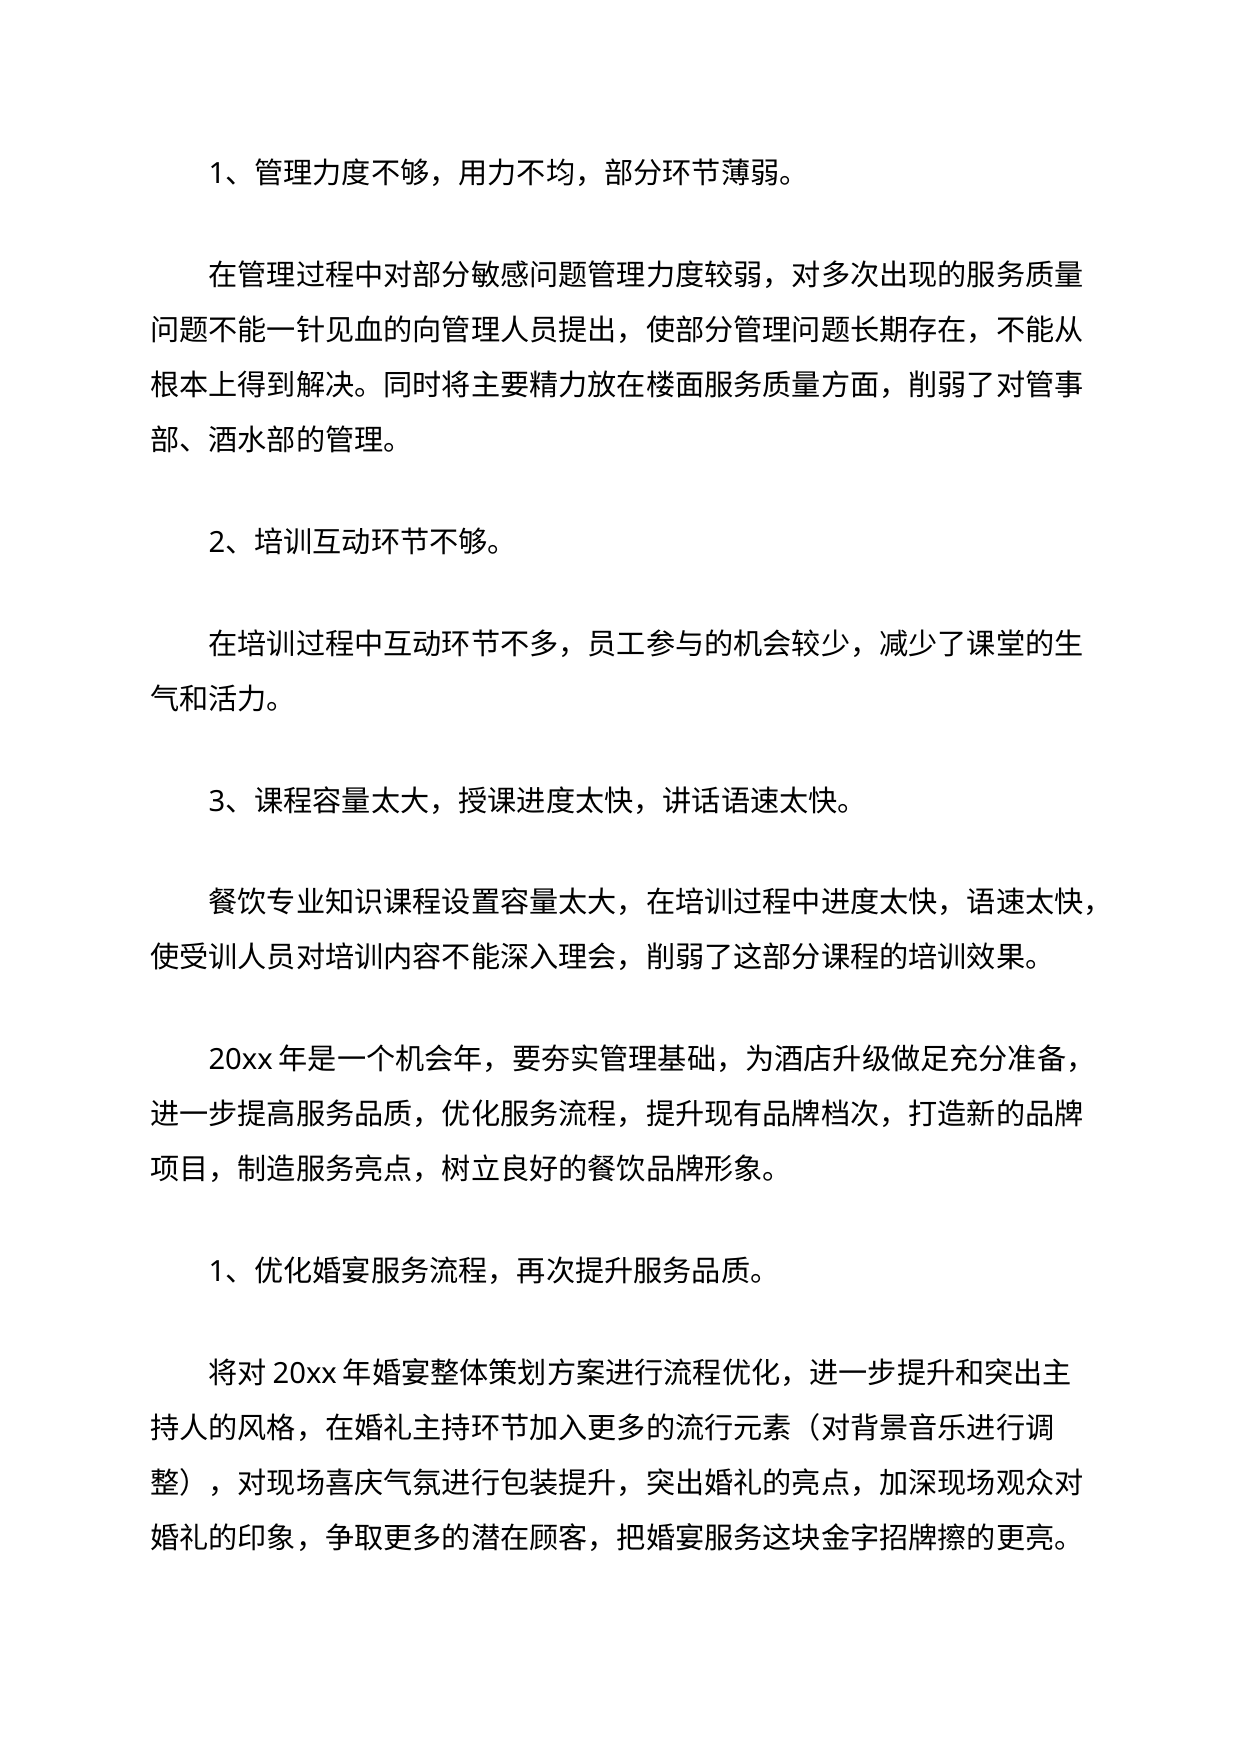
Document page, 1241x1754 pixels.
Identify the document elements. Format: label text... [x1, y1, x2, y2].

text 1、优化婚宴服务流程，再次提升服务品质。 [150, 1247, 1090, 1290]
text 2、培训互动环节不够。 [150, 518, 1090, 561]
text 在管理过程中对部分敏感问题管理力度较弱，对多次出现的服务质量问题不能一针见血的向管理人员提出，使部分管理问题长期存在，不能从根本上得到解决。同时将主要精力放在楼面服务质量方面，削弱了对管事部、酒水部的管理。 [150, 252, 1090, 459]
text 3、课程容量太大，授课进度太快，讲话语速太快。 [150, 777, 1090, 819]
text 1、管理力度不够，用力不均，部分环节薄弱。 [150, 150, 1090, 192]
text 20xx年是一个机会年，要夯实管理基础，为酒店升级做足充分准备，进一步提高服务品质，优化服务流程，提升现有品牌档次，打造新的品牌项目，制造服务亮点，树立良好的餐饮品牌形象。 [150, 1036, 1090, 1188]
text 在培训过程中互动环节不多，员工参与的机会较少，减少了课堂的生气和活力。 [150, 620, 1090, 718]
text 餐饮专业知识课程设置容量太大，在培训过程中进度太快，语速太快，使受训人员对培训内容不能深入理会，削弱了这部分课程的培训效果。 [150, 879, 1090, 976]
text 将对20xx年婚宴整体策划方案进行流程优化，进一步提升和突出主持人的风格，在婚礼主持环节加入更多的流行元素（对背景音乐进行调整），对现场喜庆气氛进行包装提升，突出婚礼的亮点，加深现场观众对婚礼的印象，争取更多的潜在顾客，把婚宴服务这块金字招牌擦的更亮。 [150, 1349, 1090, 1556]
